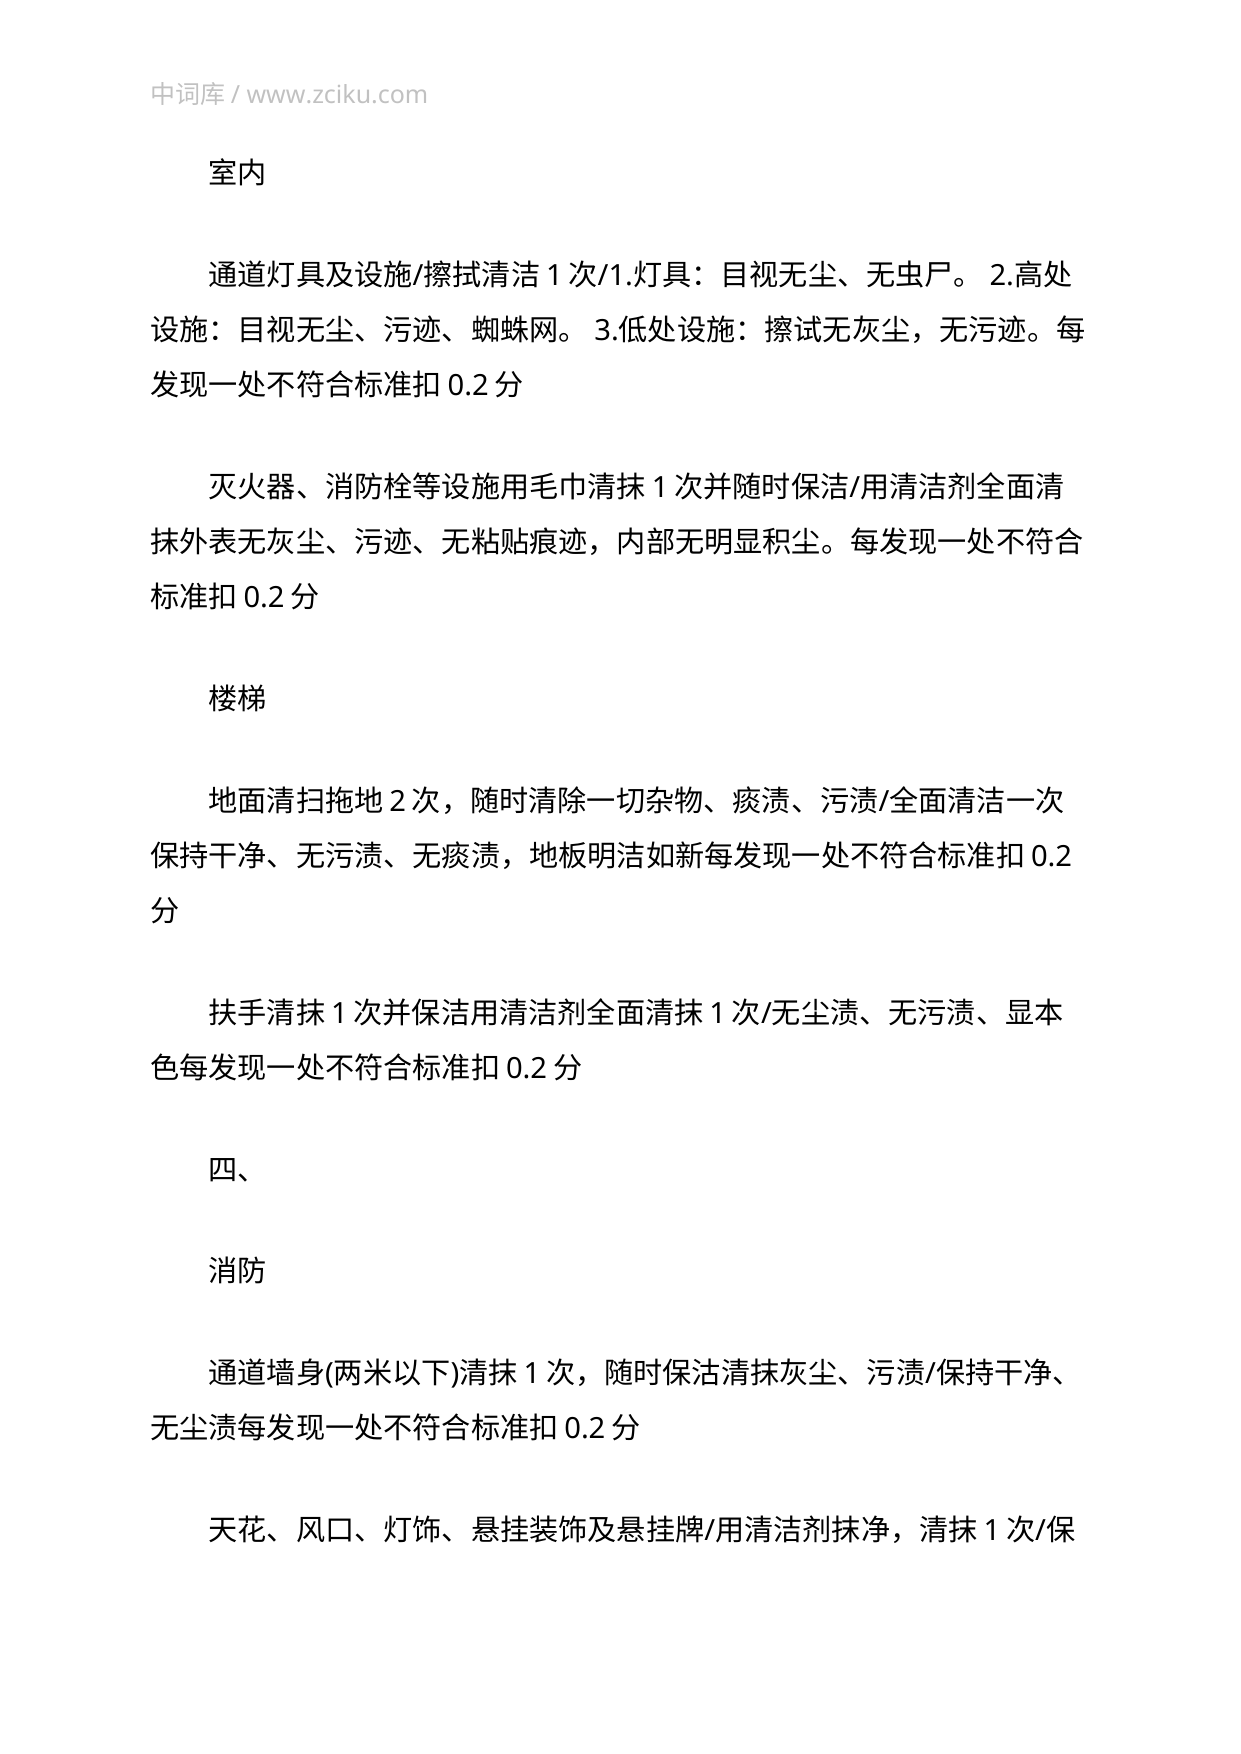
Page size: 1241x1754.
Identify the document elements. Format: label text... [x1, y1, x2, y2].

text 地面清扫拖地2次，随时清除一切杂物、痰渍、污渍/全面清洁一次保持干净、无污渍、无痰渍，地板明洁如新每发现一处不符合标准扣0.2分 [150, 777, 1090, 930]
text 通道灯具及设施/擦拭清洁1次/1.灯具：目视无尘、无虫尸。 2.高处设施：目视无尘、污迹、蜘蛛网。 3.低处设施：擦试无灰尘，无污迹。每发现一处不符合标准扣0.2分 [150, 252, 1090, 404]
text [150, 1507, 1090, 1549]
text 楼梯 [150, 676, 1090, 718]
text 灭火器、消防栓等设施用毛巾清抹1次并随时保洁/用清洁剂全面清抹外表无灰尘、污迹、无粘贴痕迹，内部无明显积尘。每发现一处不符合标准扣0.2分 [150, 464, 1090, 616]
text 消防 [150, 1248, 1090, 1290]
text 通道墙身(两米以下)清抹1次，随时保沽清抹灰尘、污渍/保持干净、无尘渍每发现一处不符合标准扣0.2分 [150, 1350, 1090, 1447]
text 室内 [150, 150, 1090, 192]
text 扶手清抹1次并保洁用清洁剂全面清抹1次/无尘渍、无污渍、显本色每发现一处不符合标准扣0.2分 [150, 989, 1090, 1087]
text 四、 [150, 1146, 1090, 1188]
